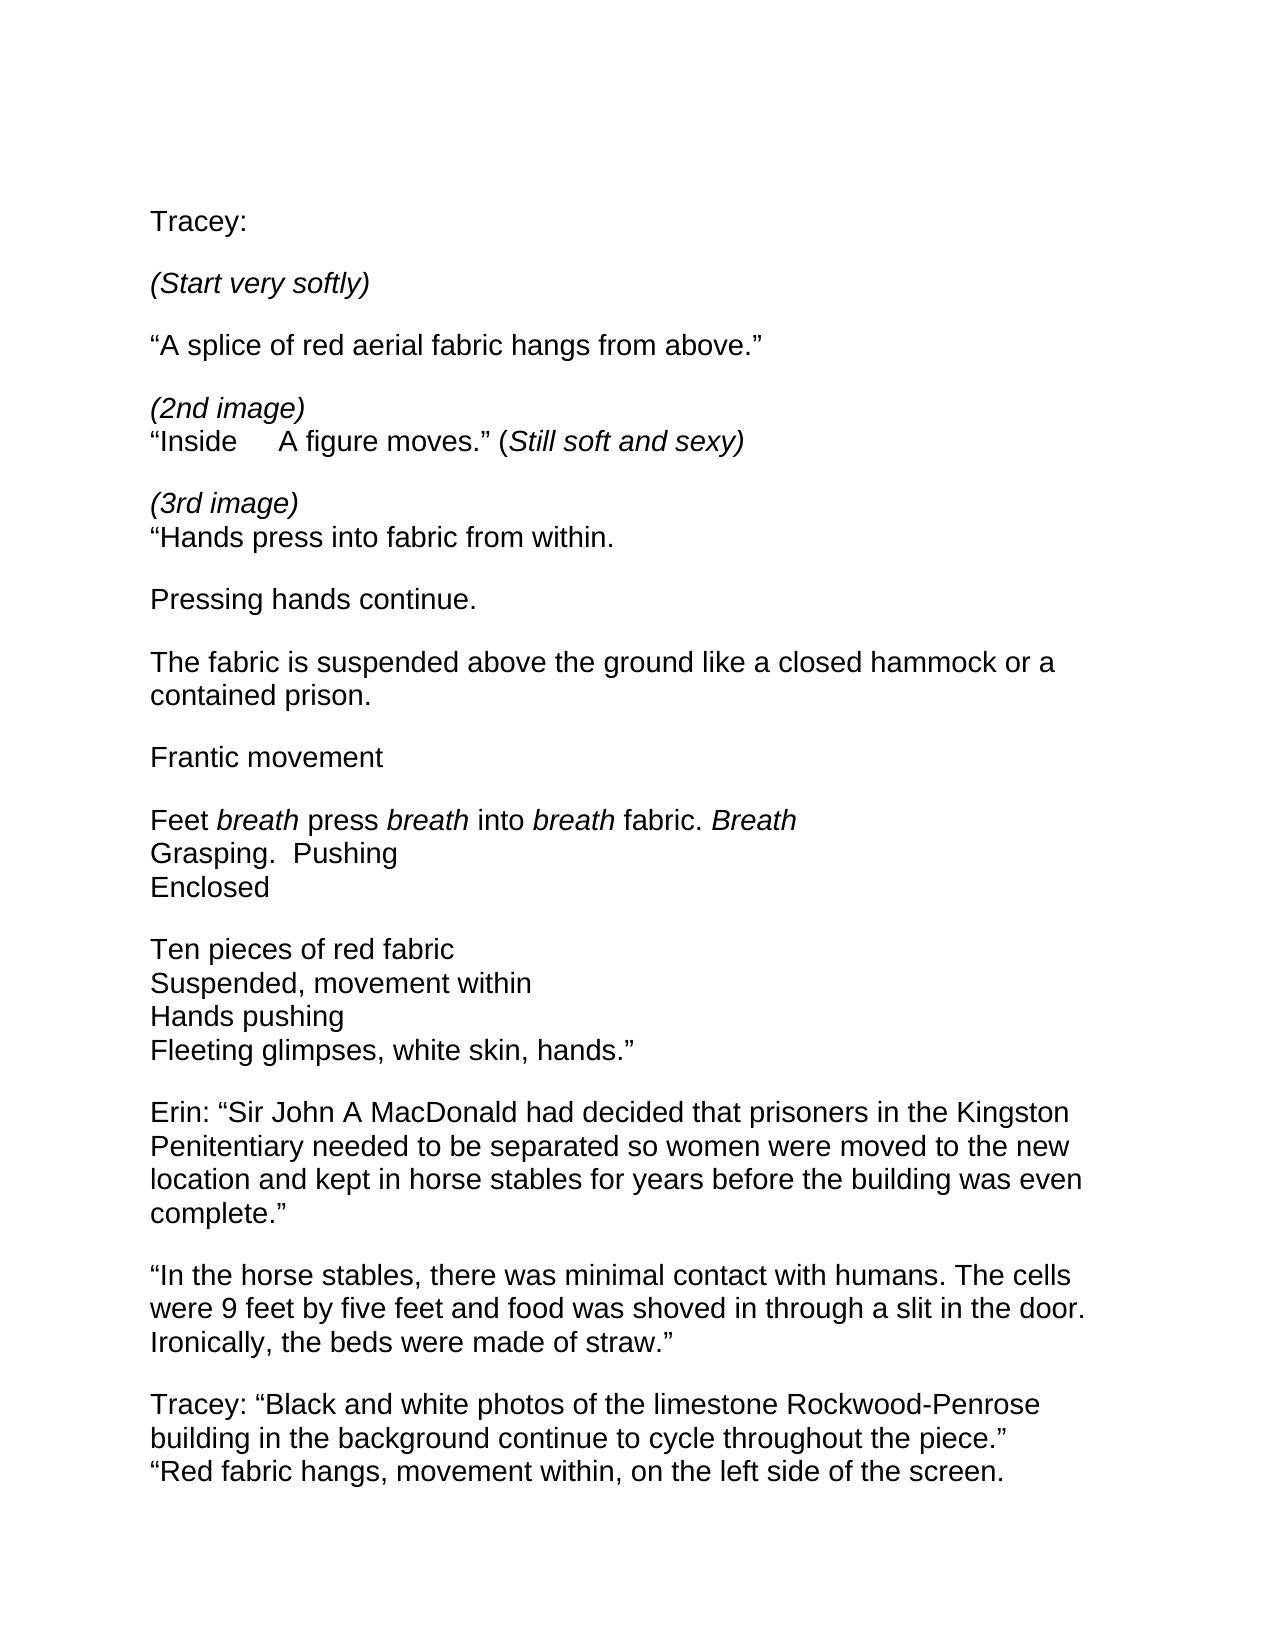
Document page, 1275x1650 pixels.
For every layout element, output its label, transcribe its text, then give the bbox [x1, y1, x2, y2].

text (3rd image) [150, 486, 1125, 520]
text “A splice of red aerial fabric hangs from above.” [150, 328, 1125, 362]
text Grasping. Pushing [150, 836, 1125, 870]
text “Inside A figure moves.” (Still soft and sexy) [150, 424, 1125, 458]
text Feet breath press breath into breath fabric. Breath [150, 803, 1125, 836]
text Tracey: [150, 204, 1125, 237]
text Ten pieces of red fabric [150, 932, 1125, 966]
text “Hands press into fabric from within. [150, 520, 1125, 553]
text Tracey: “Black and white photos of the limestone Rockwood-Penrose building in the background continue to cycle throughout the piece.” [150, 1387, 1125, 1454]
text Hands pushing [150, 999, 1125, 1033]
text Enclosed [150, 870, 1125, 903]
text (Start very softly) [150, 266, 1125, 299]
text Suspended, movement within [150, 966, 1125, 999]
text (2nd image) [150, 391, 1125, 424]
text “Red fabric hangs, movement within, on the left side of the screen. [150, 1454, 1125, 1488]
text Frantic movement [150, 740, 1125, 774]
text Pressing hands continue. [150, 582, 1125, 616]
text Fleeting glimpses, white skin, hands.” [150, 1033, 1125, 1066]
text Erin: “Sir John A MacDonald had decided that prisoners in the Kingston Penitentiary needed to be separated so women were moved to the new location and kept in horse stables for years before the building was even complete.” [150, 1095, 1125, 1229]
text The fabric is suspended above the ground like a closed hammock or a contained prison. [150, 644, 1125, 712]
text “In the horse stables, there was minimal contact with humans. The cells were 9 feet by five feet and food was shoved in through a slit in the door. Ironically, the beds were made of straw.” [150, 1258, 1125, 1358]
